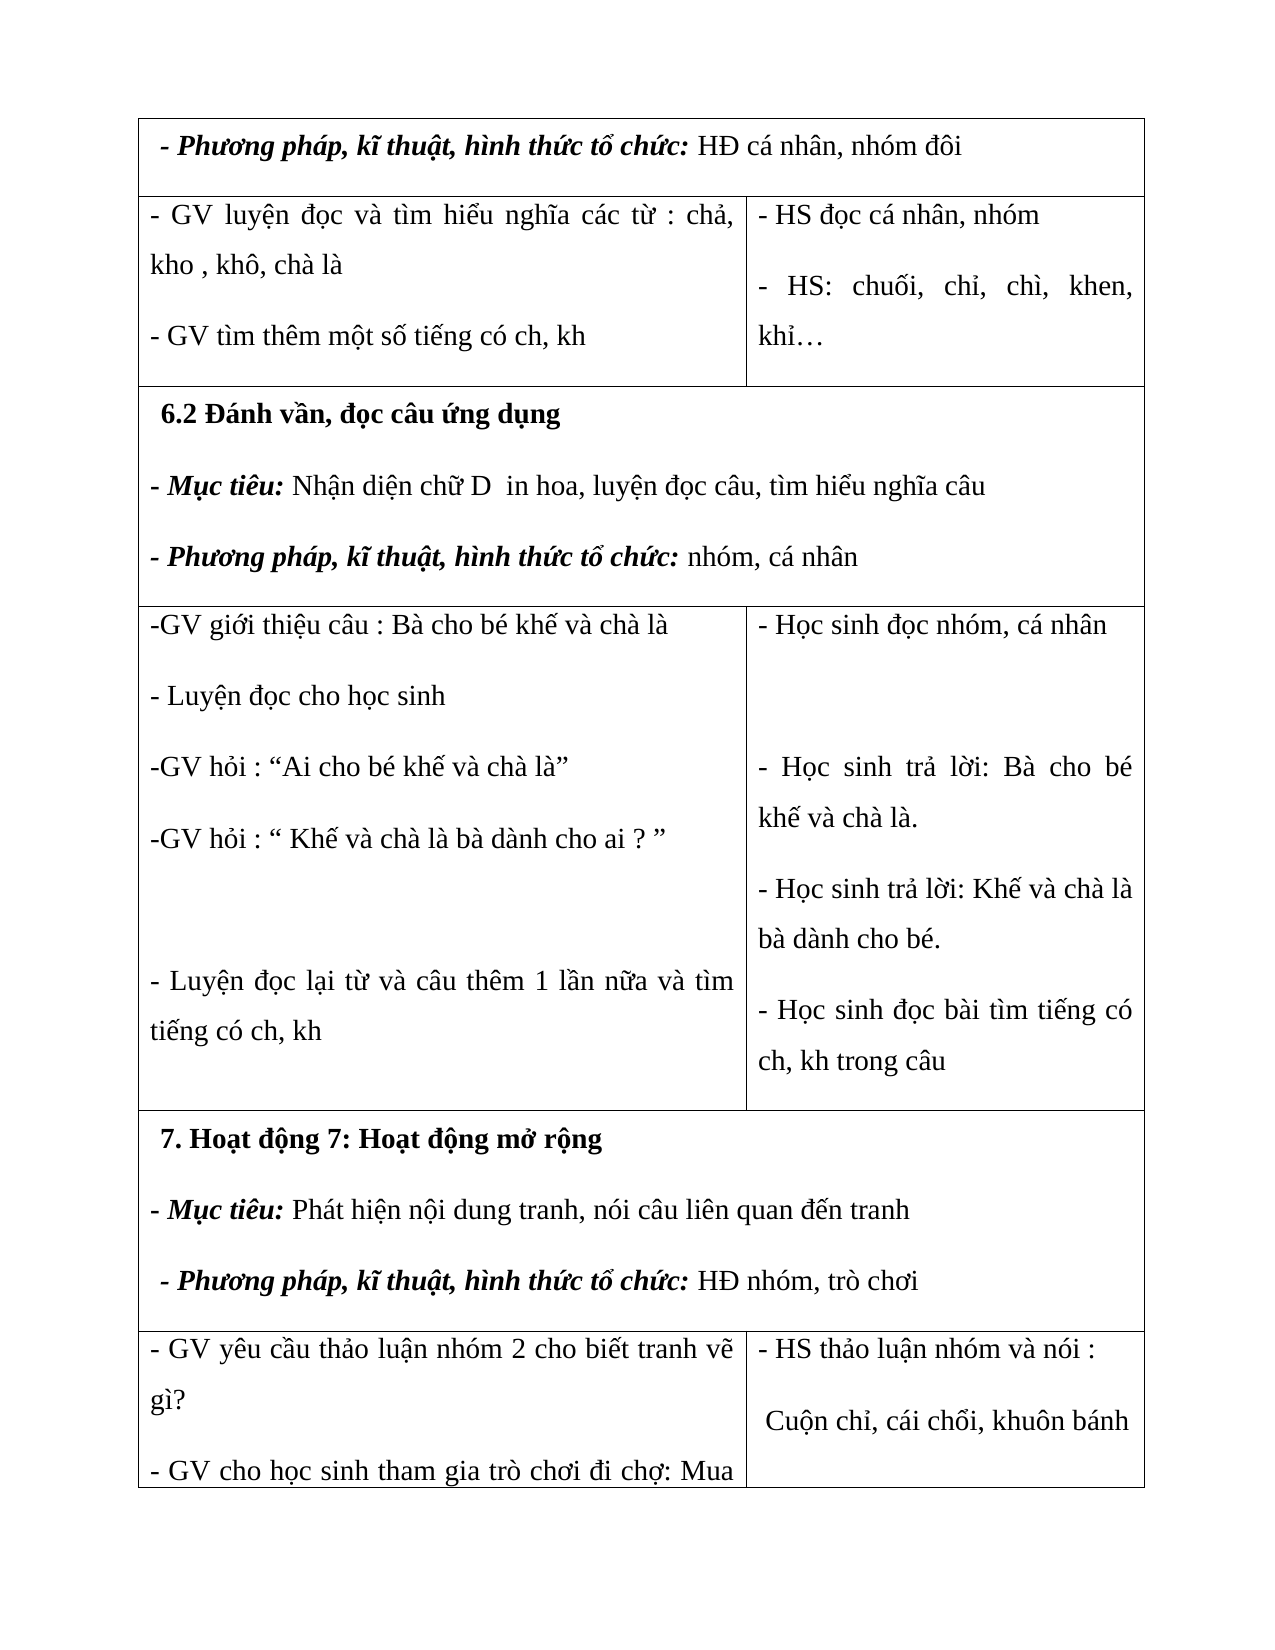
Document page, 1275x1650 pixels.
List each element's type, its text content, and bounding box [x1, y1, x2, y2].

table_cell -GV giới thiệu câu : Bà cho bé khế và chà là - Luyện đọc cho học sinh -GV hỏi : “Ai cho bé khế và chà là” -GV hỏi : “ Khế và chà là bà dành cho ai ? ” - Luyện đọc lại từ và câu thêm 1 lần nữa và tìm tiếng có ch, kh [139, 607, 746, 1110]
table_cell - GV luyện đọc và tìm hiểu nghĩa các từ : chả, kho , khô, chà là - GV tìm thêm một số tiếng có ch, kh [139, 197, 746, 386]
table_cell - HS đọc cá nhân, nhóm - HS: chuối, chỉ, chì, khen, khỉ… [747, 197, 1144, 386]
table_cell 7. Hoạt động 7: Hoạt động mở rộng - Mục tiêu: Phát hiện nội dung tranh, nói câu liên quan đến tranh - Phương pháp, kĩ thuật, hình thức tổ chức: HĐ nhóm, trò chơi [139, 1111, 1144, 1331]
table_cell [139, 1332, 746, 1487]
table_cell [139, 119, 1144, 196]
table_cell - Học sinh đọc nhóm, cá nhân - Học sinh trả lời: Bà cho bé khế và chà là. - Học sinh trả lời: Khế và chà là bà dành cho bé. - Học sinh đọc bài tìm tiếng có ch, kh trong câu [747, 607, 1144, 1110]
table_cell 6.2 Đánh vần, đọc câu ứng dụng - Mục tiêu: Nhận diện chữ D in hoa, luyện đọc câu, tìm hiểu nghĩa câu - Phương pháp, kĩ thuật, hình thức tổ chức: nhóm, cá nhân [139, 387, 1144, 606]
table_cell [747, 1332, 1144, 1487]
